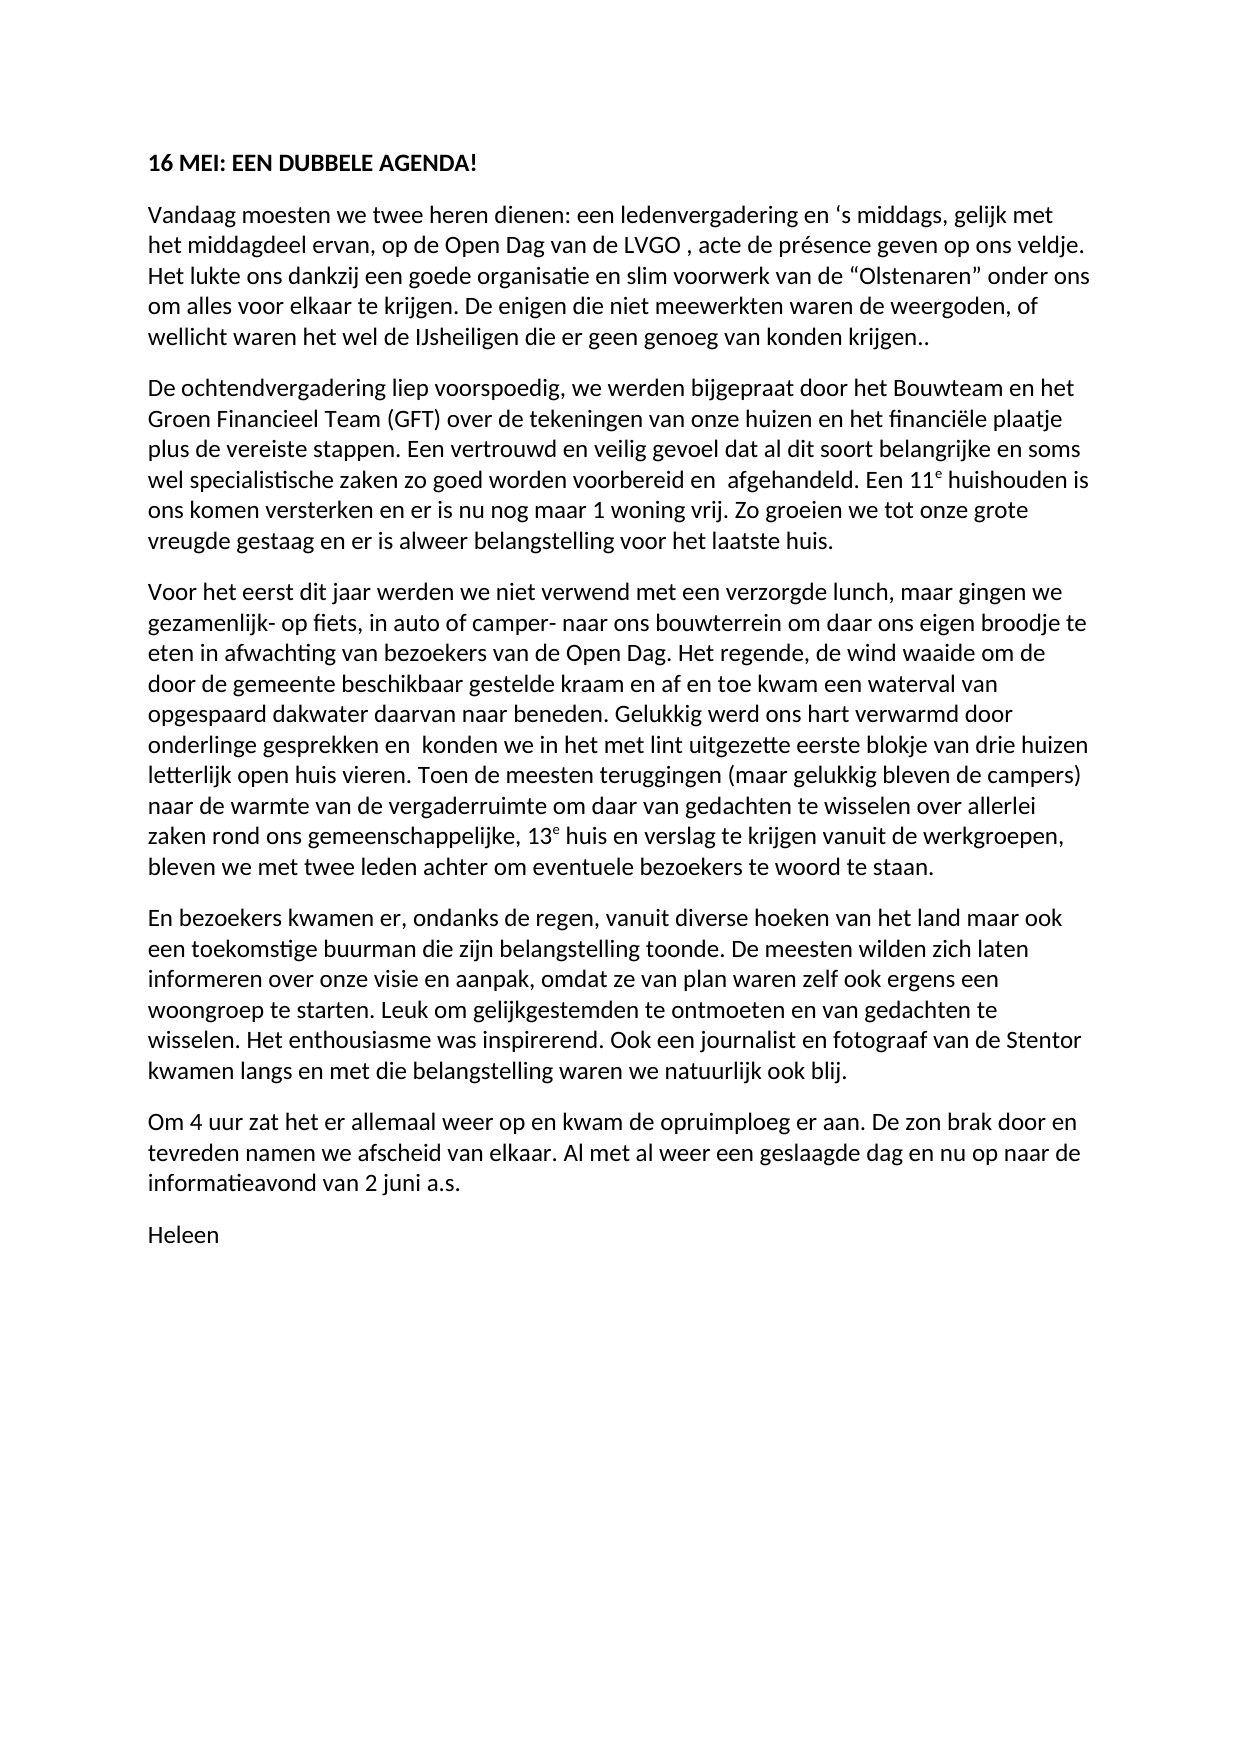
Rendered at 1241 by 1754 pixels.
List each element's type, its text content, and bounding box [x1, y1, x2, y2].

text Vandaag moesten we twee heren dienen: een ledenvergadering en ‘s middags, gelijk met het middagdeel ervan, op de Open Dag van de LVGO , acte de présence geven op ons veldje. Het lukte ons dankzij een goede organisatie en slim voorwerk van de “Olstenaren” onder ons om alles voor elkaar te krijgen. De enigen die niet meewerkten waren de weergoden, of wellicht waren het wel de IJsheiligen die er geen genoeg van konden krijgen.. [148, 199, 1093, 352]
text Om 4 uur zat het er allemaal weer op en kwam de opruimploeg er aan. De zon brak door en tevreden namen we afscheid van elkaar. Al met al weer een geslaagde dag en nu op naar de informatieavond van 2 juni a.s. [148, 1106, 1093, 1198]
text Voor het eerst dit jaar werden we niet verwend met een verzorgde lunch, maar gingen we gezamenlijk- op fiets, in auto of camper- naar ons bouwterrein om daar ons eigen broodje te eten in afwachting van bezoekers van de Open Dag. Het regende, de wind waaide om de door de gemeente beschikbaar gestelde kraam en af en toe kwam een waterval van opgespaard dakwater daarvan naar beneden. Gelukkig werd ons hart verwarmd door onderlinge gesprekken en konden we in het met lint uitgezette eerste blokje van drie huizen letterlijk open huis vieren. Toen de meesten teruggingen (maar gelukkig bleven de campers) naar de warmte van de vergaderruimte om daar van gedachten te wisselen over allerlei zaken rond ons gemeenschappelijke, 13e huis en verslag te krijgen vanuit de werkgroepen, bleven we met twee leden achter om eventuele bezoekers te woord te staan. [148, 576, 1093, 882]
text En bezoekers kwamen er, ondanks de regen, vanuit diverse hoeken van het land maar ook een toekomstige buurman die zijn belangstelling toonde. De meesten wilden zich laten informeren over onze visie en aanpak, omdat ze van plan waren zelf ook ergens een woongroep te starten. Leuk om gelijkgestemden te ontmoeten en van gedachten te wisselen. Het enthousiasme was inspirerend. Ook een journalist en fotograaf van de Stentor kwamen langs en met die belangstelling waren we natuurlijk ook blij. [148, 902, 1093, 1086]
text De ochtendvergadering liep voorspoedig, we werden bijgepraat door het Bouwteam en het Groen Financieel Team (GFT) over de tekeningen van onze huizen en het financiële plaatje plus de vereiste stappen. Een vertrouwd en veilig gevoel dat al dit soort belangrijke en soms wel specialistische zaken zo goed worden voorbereid en afgehandeld. Een 11e huishouden is ons komen versterken en er is nu nog maar 1 woning vrij. Zo groeien we tot onze grote vreugde gestaag en er is alweer belangstelling voor het laatste huis. [148, 372, 1093, 556]
text 16 MEI: EEN DUBBELE AGENDA! [148, 148, 1093, 178]
text Heleen [148, 1219, 1093, 1249]
